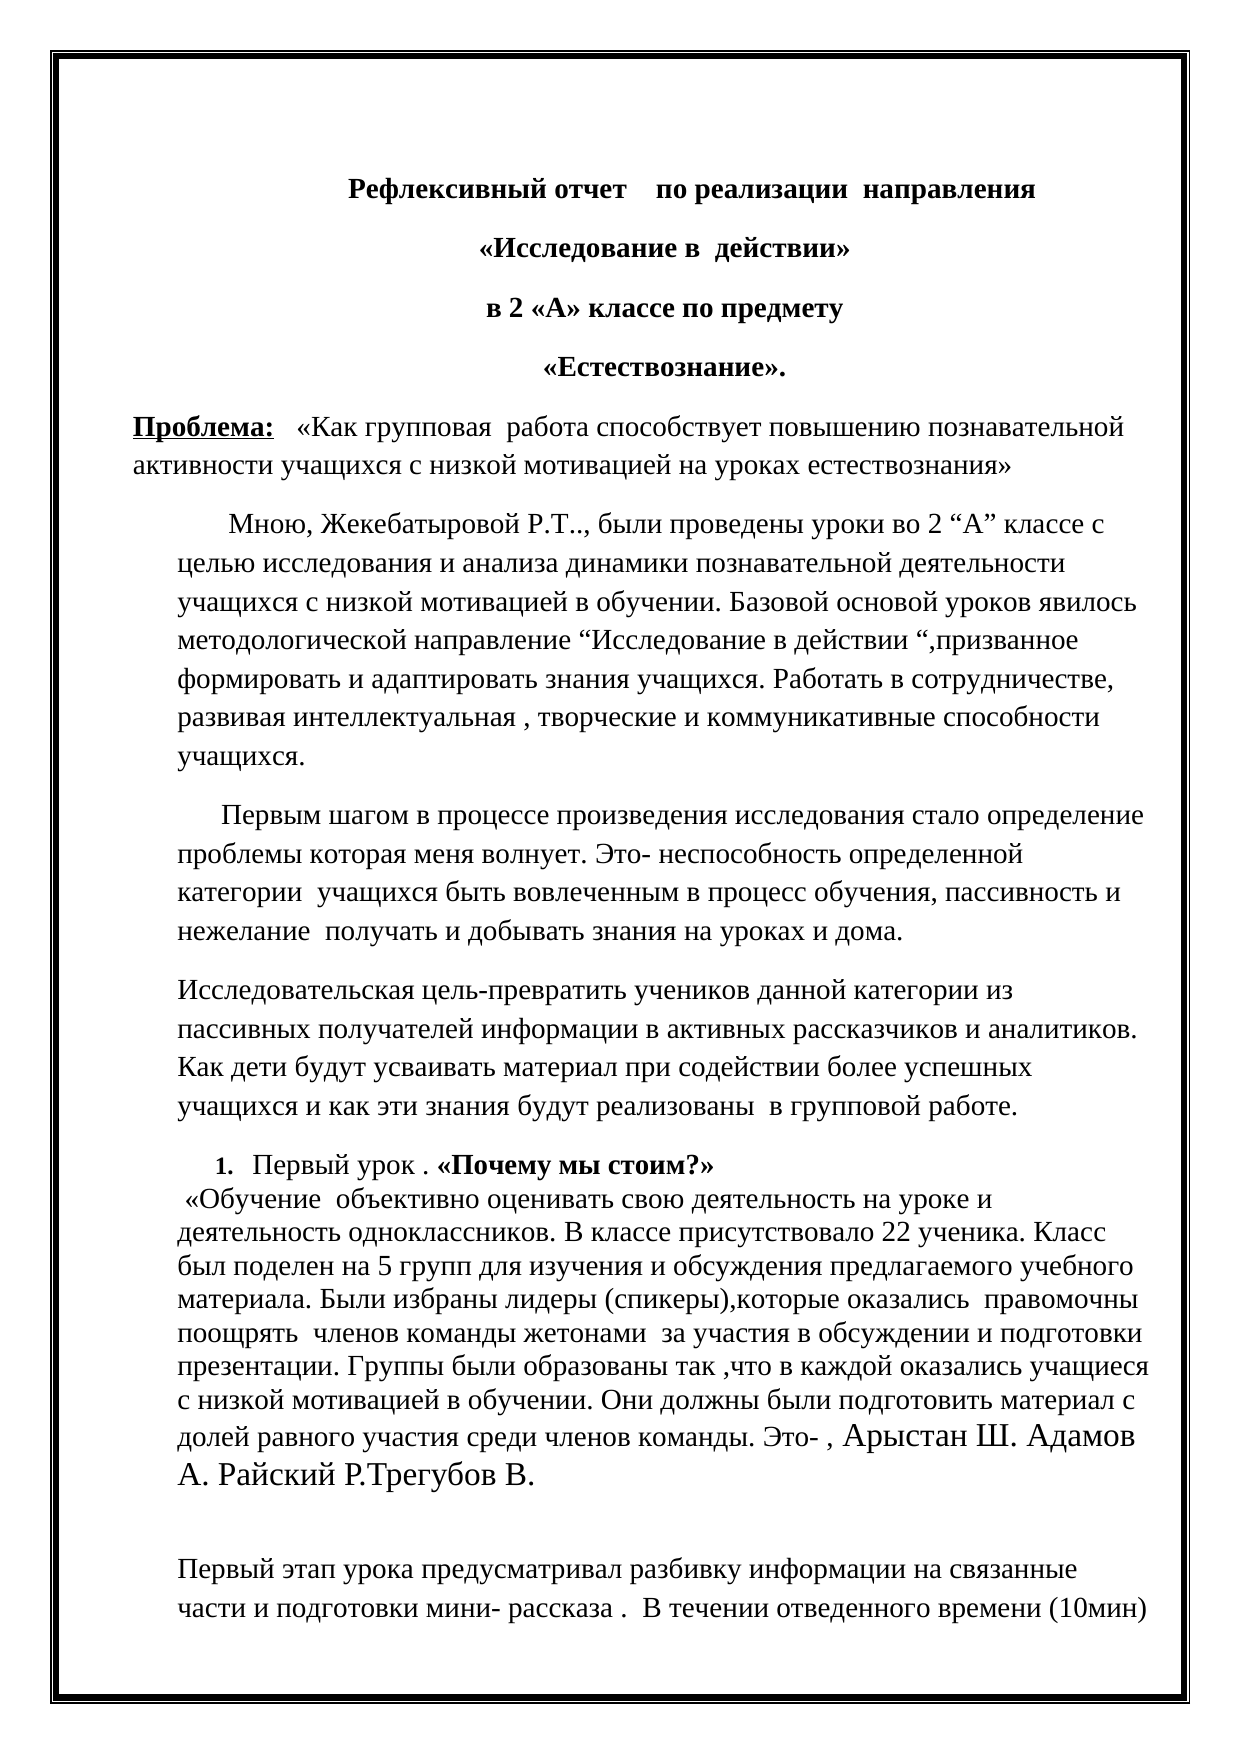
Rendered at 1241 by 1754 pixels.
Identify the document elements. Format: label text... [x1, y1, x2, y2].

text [177, 1552, 1152, 1624]
text Первым шагом в процессе произведения исследования стало определение проблемы которая меня волнует. Это- неспособность определенной категории учащихся быть вовлеченным в процесс обучения, пассивность и нежелание получать и добывать знания на уроках и дома. [177, 797, 1152, 946]
text в 2 «А» классе по предмету [177, 290, 1152, 323]
text Рефлексивный отчет по реализации направления [177, 171, 1152, 205]
text Мною, Жекебатыровой Р.Т.., были проведены уроки во 2 “А” классе с целью исследования и анализа динамики познавательной деятельности учащихся с низкой мотивацией в обучении. Базовой основой уроков явилось методологической направление “Исследование в действии “,призванное формировать и адаптировать знания учащихся. Работать в сотрудничестве, развивая интеллектуальная , творческие и коммуникативные способности учащихся. [177, 507, 1152, 771]
text «Исследование в действии» [177, 231, 1152, 264]
text «Обучение объективно оценивать свою деятельность на уроке и деятельность одноклассников. В классе присутствовало 22 ученика. Класс был поделен на 5 групп для изучения и обсуждения предлагаемого учебного материала. Были избраны лидеры (спикеры),которые оказались правомочны поощрять членов команды жетонами за участия в обсуждении и подготовки презентации. Группы были образованы так ,что в каждой оказались учащиеся с низкой мотивацией в обучении. Они должны были подготовить материал с долей равного участия среди членов команды. Это- , Арыстан Ш. Адамов А. Райский Р.Трегубов В. [177, 1181, 1152, 1492]
text Исследовательская цель-превратить учеников данной категории из пассивных получателей информации в активных рассказчиков и аналитиков. Как дети будут усваивать материал при содействии более успешных учащихся и как эти знания будут реализованы в групповой работе. [177, 972, 1152, 1121]
list Первый урок . «Почему мы стоим?» [214, 1147, 1152, 1181]
text «Естествознание». [177, 349, 1152, 383]
text Проблема: «Как групповая работа способствует повышению познавательной активности учащихся с низкой мотивацией на уроках естествознания» [133, 409, 1152, 481]
